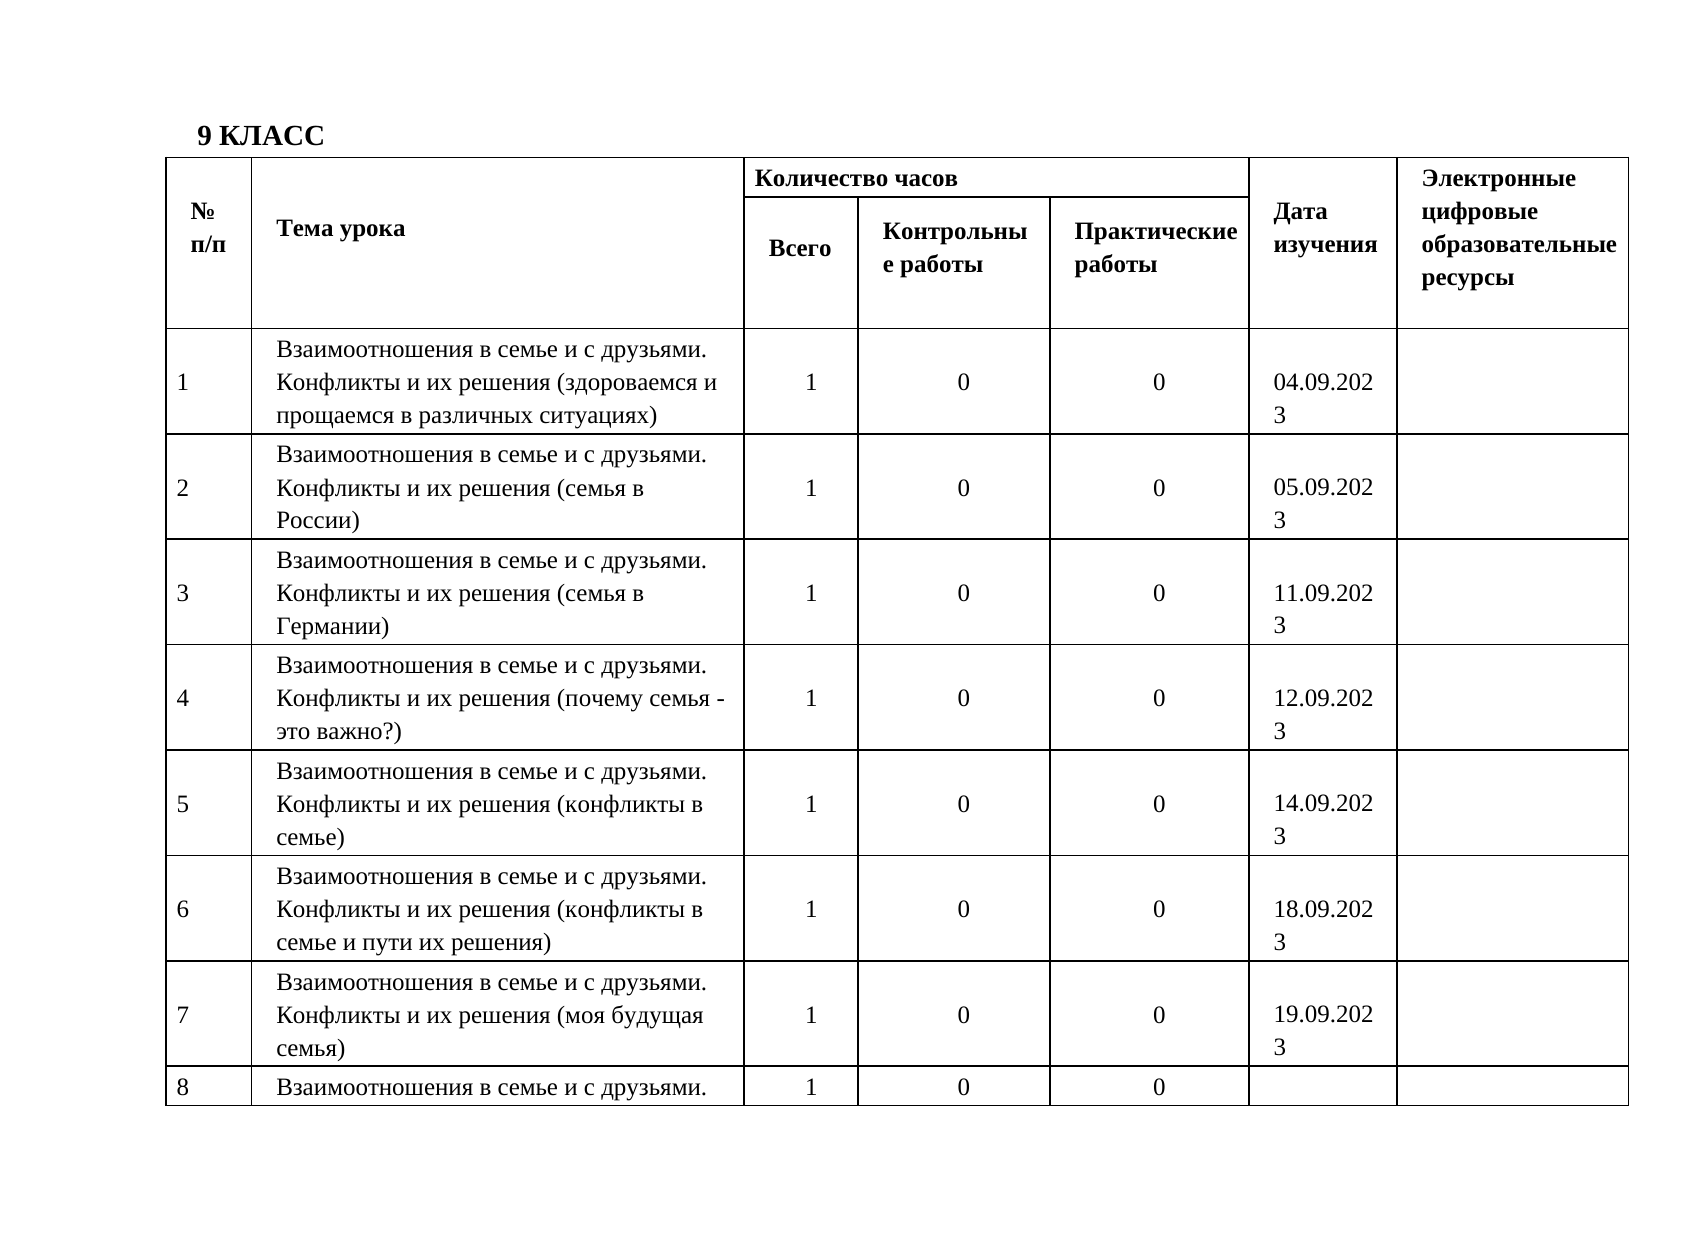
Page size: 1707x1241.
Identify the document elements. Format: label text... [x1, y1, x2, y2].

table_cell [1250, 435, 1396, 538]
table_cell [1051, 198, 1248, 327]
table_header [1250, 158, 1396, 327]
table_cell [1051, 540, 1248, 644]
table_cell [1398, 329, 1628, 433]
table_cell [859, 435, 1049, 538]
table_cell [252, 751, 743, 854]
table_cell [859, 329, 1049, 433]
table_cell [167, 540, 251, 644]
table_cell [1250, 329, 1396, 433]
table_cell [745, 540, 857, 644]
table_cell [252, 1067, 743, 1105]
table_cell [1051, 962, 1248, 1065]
text 9 КЛАСС [190, 118, 1618, 152]
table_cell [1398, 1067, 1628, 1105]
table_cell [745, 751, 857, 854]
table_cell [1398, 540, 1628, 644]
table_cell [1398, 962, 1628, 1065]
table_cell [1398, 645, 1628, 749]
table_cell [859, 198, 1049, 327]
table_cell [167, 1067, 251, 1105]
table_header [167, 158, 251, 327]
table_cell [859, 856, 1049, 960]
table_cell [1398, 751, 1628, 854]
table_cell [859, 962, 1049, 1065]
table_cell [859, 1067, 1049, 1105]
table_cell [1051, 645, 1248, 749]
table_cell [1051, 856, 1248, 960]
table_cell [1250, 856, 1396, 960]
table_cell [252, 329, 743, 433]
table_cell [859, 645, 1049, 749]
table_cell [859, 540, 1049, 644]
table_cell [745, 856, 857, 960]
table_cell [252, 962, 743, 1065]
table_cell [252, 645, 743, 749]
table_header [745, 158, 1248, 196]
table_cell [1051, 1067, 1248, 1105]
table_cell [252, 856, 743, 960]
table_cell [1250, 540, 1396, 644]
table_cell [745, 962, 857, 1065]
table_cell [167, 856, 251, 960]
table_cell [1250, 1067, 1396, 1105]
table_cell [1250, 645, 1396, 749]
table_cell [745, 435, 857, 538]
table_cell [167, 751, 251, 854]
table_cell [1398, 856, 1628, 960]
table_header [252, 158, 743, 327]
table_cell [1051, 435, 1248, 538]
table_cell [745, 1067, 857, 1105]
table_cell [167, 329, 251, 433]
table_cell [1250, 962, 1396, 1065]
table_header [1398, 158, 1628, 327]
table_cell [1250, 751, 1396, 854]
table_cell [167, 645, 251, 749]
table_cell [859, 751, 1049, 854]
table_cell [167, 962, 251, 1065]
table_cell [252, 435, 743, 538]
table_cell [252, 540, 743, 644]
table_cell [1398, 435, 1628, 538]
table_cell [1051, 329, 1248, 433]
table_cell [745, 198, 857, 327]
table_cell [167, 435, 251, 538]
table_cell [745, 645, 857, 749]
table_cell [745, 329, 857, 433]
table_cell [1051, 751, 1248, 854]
